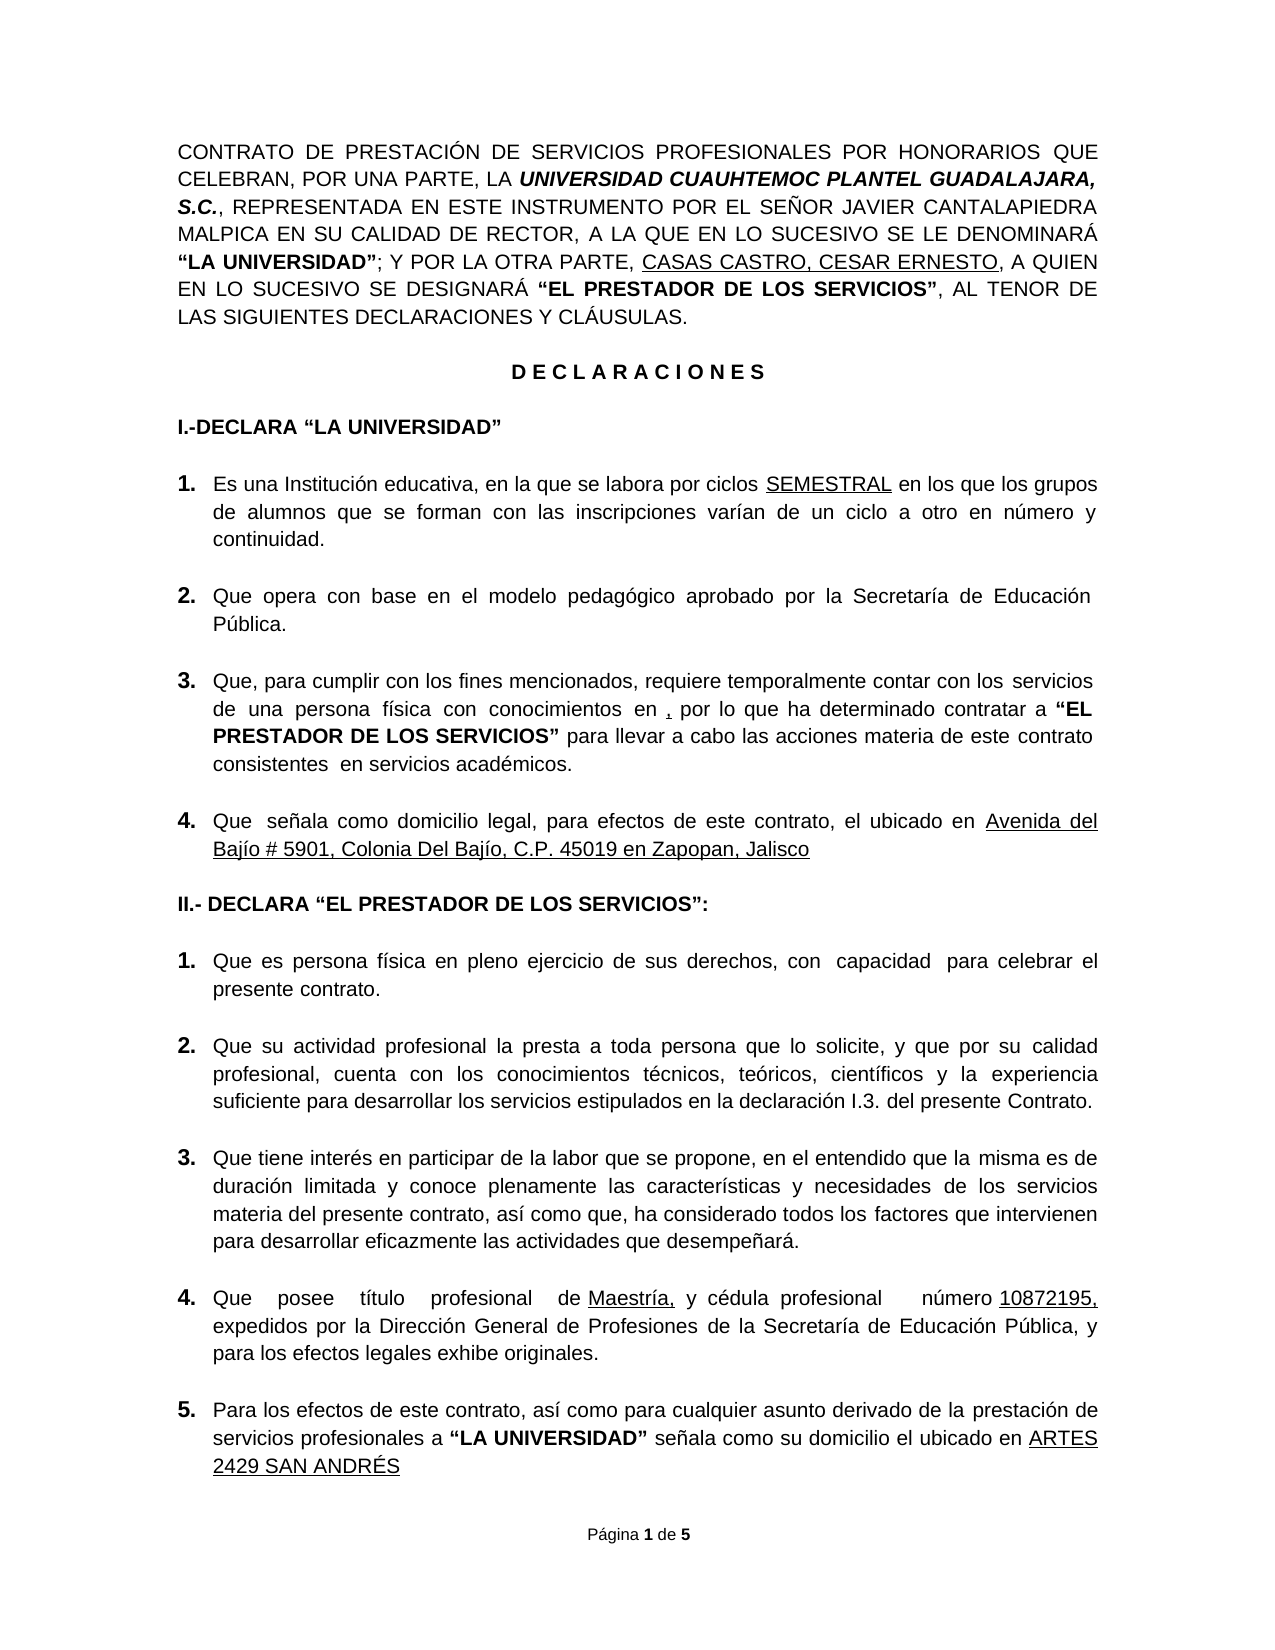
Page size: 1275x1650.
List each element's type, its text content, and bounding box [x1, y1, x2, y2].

list Que posee título profesional de Maestría, y cédula profesional número 10872195, expedidos por la Dirección General de Profesiones de la Secretaría de Educación Pública, y para los efectos legales exhibe originales. [177, 1284, 1098, 1365]
text CONTRATO DE PRESTACIÓN DE SERVICIOS PROFESIONALES POR HONORARIOS QUE CELEBRAN, POR UNA PARTE, LA UNIVERSIDAD CUAUHTEMOC PLANTEL GUADALAJARA, S.C., REPRESENTADA EN ESTE INSTRUMENTO POR EL SEÑOR JAVIER CANTALAPIEDRA MALPICA EN SU CALIDAD DE RECTOR, A LA QUE EN LO SUCESIVO SE LE DENOMINARÁ “LA UNIVERSIDAD”; Y POR LA OTRA PARTE, CASAS CASTRO, CESAR ERNESTO, A QUIEN EN LO SUCESIVO SE DESIGNARÁ “EL PRESTADOR DE LOS SERVICIOS”, AL TENOR DE LAS SIGUIENTES DECLARACIONES Y CLÁUSULAS. [177, 139, 1098, 328]
list Que opera con base en el modelo pedagógico aprobado por la Secretaría de Educación Pública. [177, 582, 1092, 636]
list Que tiene interés en participar de la labor que se propone, en el entendido que la misma es de duración limitada y conoce plenamente las características y necesidades de los servicios materia del presente contrato, así como que, ha considerado todos los factores que intervienen para desarrollar eficazmente las actividades que desempeñará. [177, 1144, 1098, 1253]
subtitle D E C L A R A C I O N E S [177, 359, 1098, 383]
subtitle II.- DECLARA “EL PRESTADOR DE LOS SERVICIOS”: [177, 892, 1110, 916]
list Que señala como domicilio legal, para efectos de este contrato, el ubicado en Avenida del Bajío # 5901, Colonia Del Bajío, C.P. 45019 en Zapopan, Jalisco [177, 807, 1098, 861]
list Que su actividad profesional la presta a toda persona que lo solicite, y que por su calidad profesional, cuenta con los conocimientos técnicos, teóricos, científicos y la experiencia suficiente para desarrollar los servicios estipulados en la declaración I.3. del presente Contrato. [177, 1032, 1098, 1113]
list Para los efectos de este contrato, así como para cualquier asunto derivado de la prestación de servicios profesionales a “LA UNIVERSIDAD” señala como su domicilio el ubicado en ARTES 2429 SAN ANDRÉS [177, 1396, 1098, 1478]
list Que, para cumplir con los fines mencionados, requiere temporalmente contar con los servicios de una persona física con conocimientos en , por lo que ha determinado contratar a “EL PRESTADOR DE LOS SERVICIOS” para llevar a cabo las acciones materia de este contrato consistentes en servicios académicos. [177, 667, 1093, 776]
text I.-DECLARA “LA UNIVERSIDAD” [177, 414, 1110, 438]
list Que es persona física en pleno ejercicio de sus derechos, con capacidad para celebrar el presente contrato. [177, 947, 1098, 1001]
list Es una Institución educativa, en la que se labora por ciclos SEMESTRAL en los que los grupos de alumnos que se forman con las inscripciones varían de un ciclo a otro en número y continuidad. [177, 469, 1098, 551]
